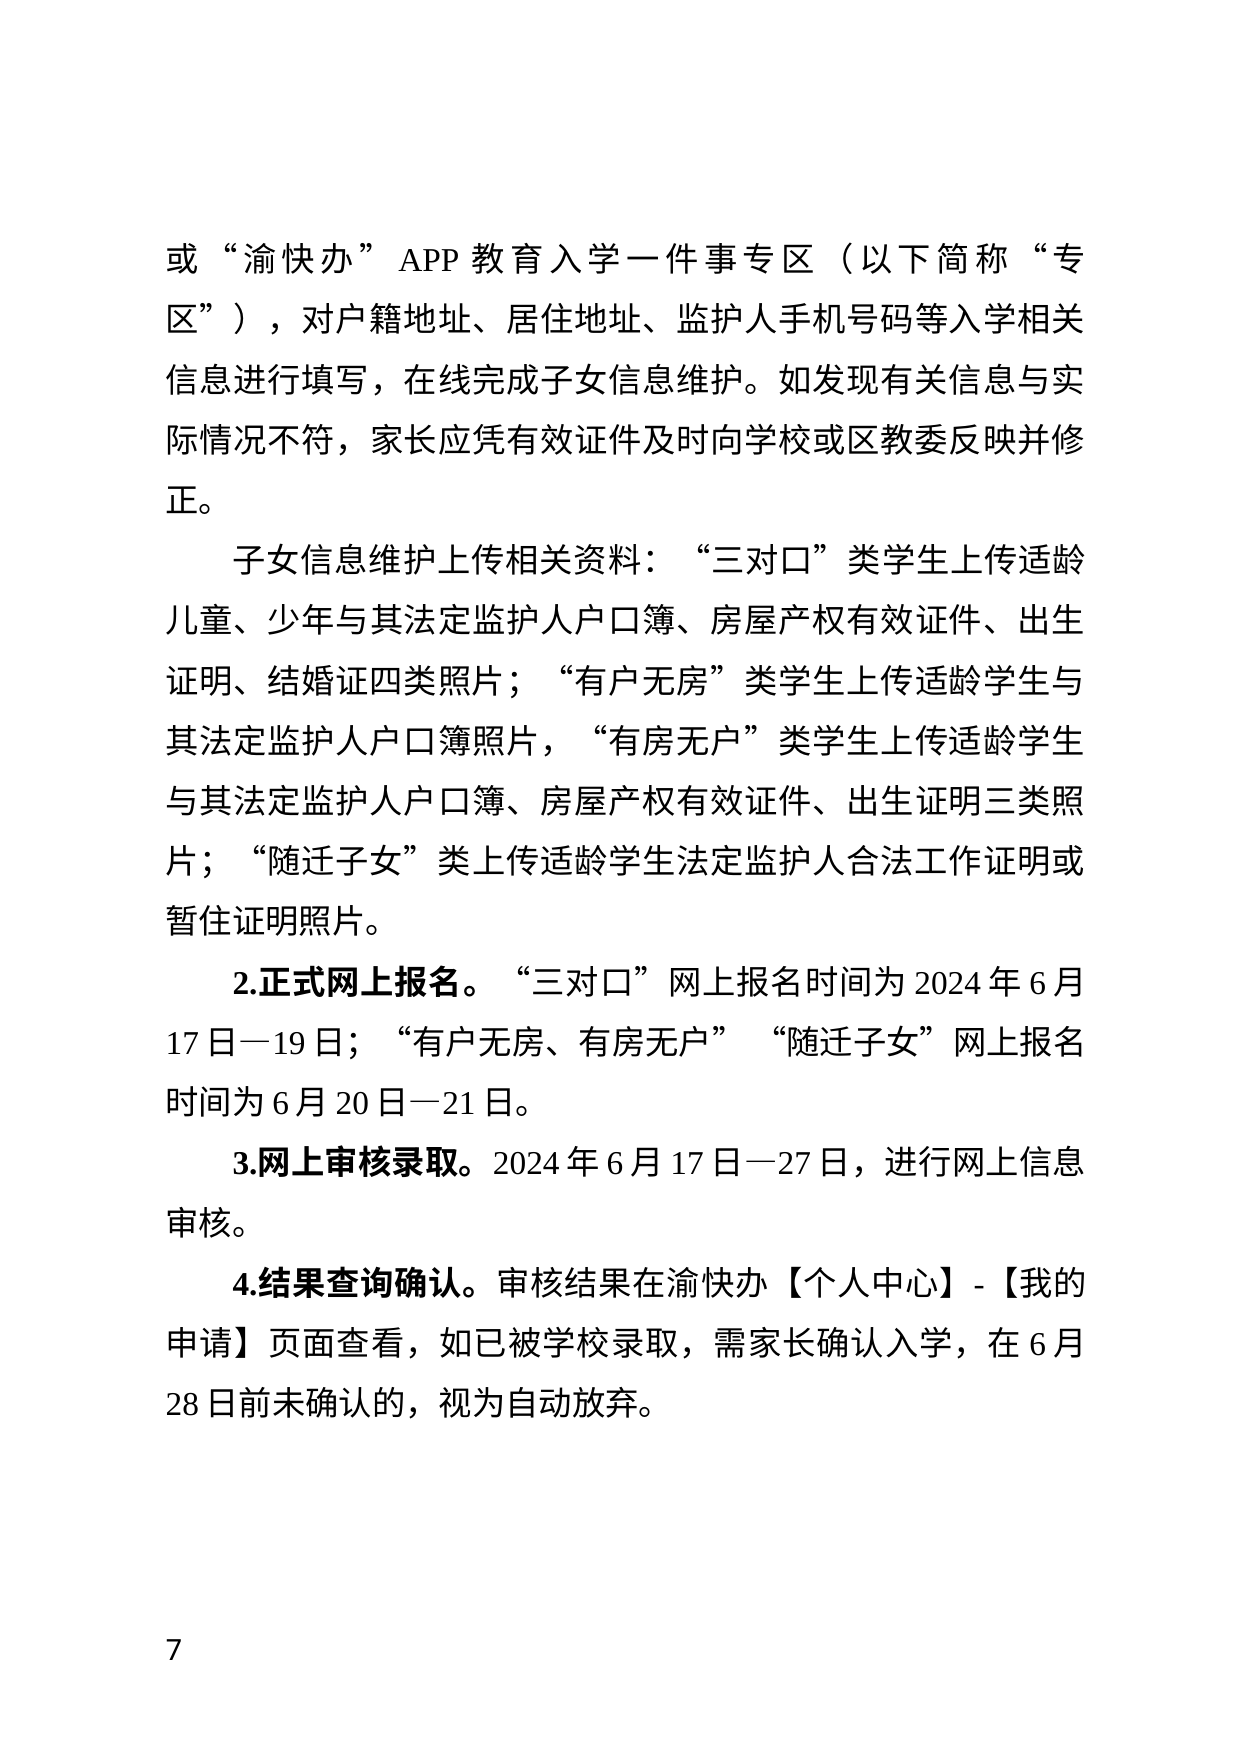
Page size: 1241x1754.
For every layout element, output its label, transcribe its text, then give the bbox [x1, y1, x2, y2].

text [165, 233, 1087, 522]
text 2.正式网上报名。“三对口”网上报名时间为2024年6月17日—19日；“有户无房、有房无户” “随迁子女”网上报名时间为6月20日—21日。 [165, 955, 1087, 1124]
text 子女信息维护上传相关资料：“三对口”类学生上传适龄儿童、少年与其法定监护人户口簿、房屋产权有效证件、出生证明、结婚证四类照片；“有户无房”类学生上传适龄学生与其法定监护人户口簿照片，“有房无户”类学生上传适龄学生与其法定监护人户口簿、房屋产权有效证件、出生证明三类照片；“随迁子女”类上传适龄学生法定监护人合法工作证明或暂住证明照片。 [165, 534, 1087, 943]
list 4.结果查询确认。审核结果在渝快办【个人中心】-【我的申请】页面查看，如已被学校录取，需家长确认入学，在6月28日前未确认的，视为自动放弃。 [165, 1256, 1087, 1425]
list 3.网上审核录取。2024年6月17日—27日，进行网上信息审核。 [165, 1136, 1087, 1244]
